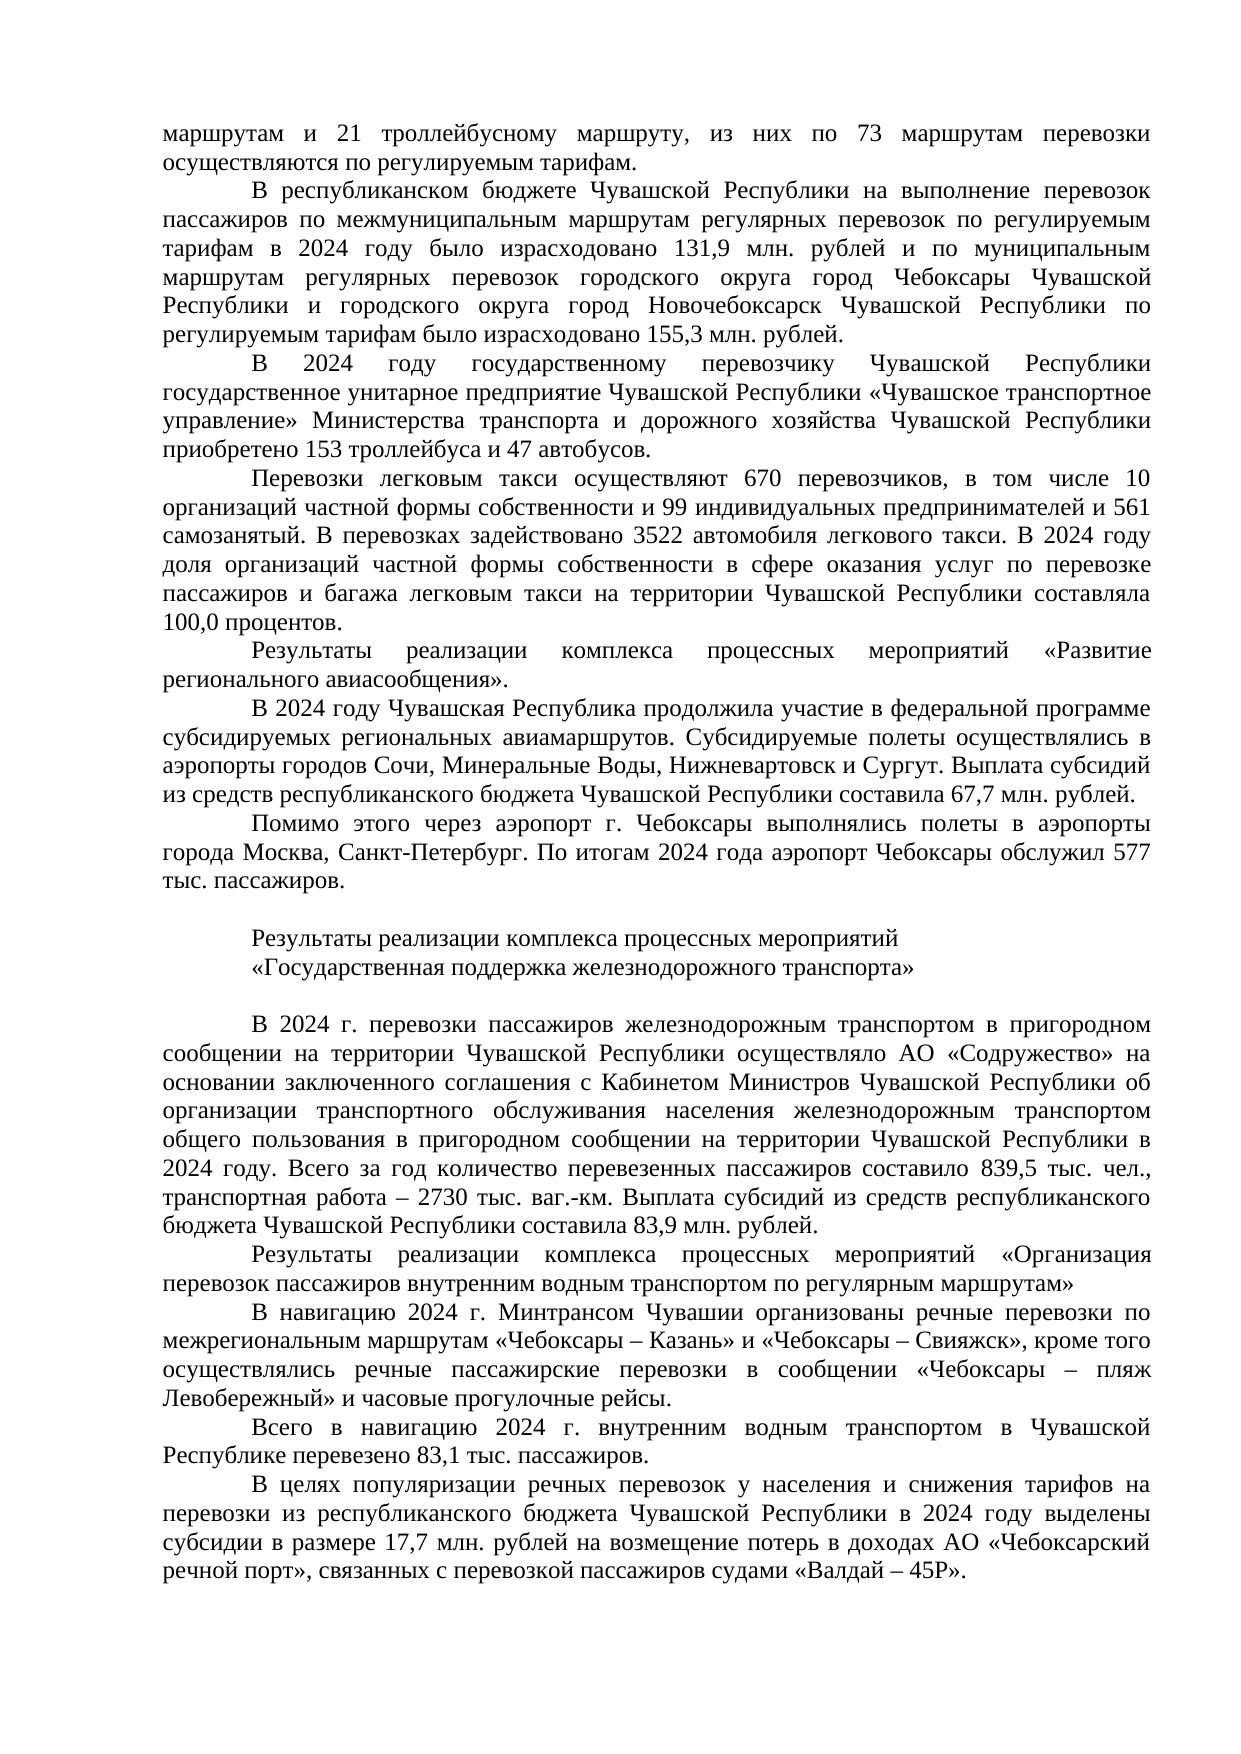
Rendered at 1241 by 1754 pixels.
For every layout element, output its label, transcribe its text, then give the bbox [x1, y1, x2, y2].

text Помимо этого через аэропорт г. Чебоксары выполнялись полеты в аэропорты города Москва, Санкт-Петербург. По итогам 2024 года аэропорт Чебоксары обслужил 577 тыс. пассажиров. [162, 808, 1152, 894]
text Всего в навигацию 2024 г. внутренним водным транспортом в Чувашской Республике перевезено 83,1 тыс. пассажиров. [162, 1412, 1152, 1469]
text Результаты реализации комплекса процессных мероприятий [162, 923, 1152, 952]
text В целях популяризации речных перевозок у населения и снижения тарифов на перевозки из республиканского бюджета Чувашской Республики в 2024 году выделены субсидии в размере 17,7 млн. рублей на возмещение потерь в доходах АО «Чебоксарский речной порт», связанных с перевозкой пассажиров судами «Валдай – 45Р». [162, 1469, 1152, 1584]
text Результаты реализации комплекса процессных мероприятий «Организация перевозок пассажиров внутренним водным транспортом по регулярным маршрутам» [162, 1239, 1152, 1297]
text В навигацию 2024 г. Минтрансом Чувашии организованы речные перевозки по межрегиональным маршрутам «Чебоксары – Казань» и «Чебоксары – Свияжск», кроме того осуществлялись речные пассажирские перевозки в сообщении «Чебоксары – пляж Левобережный» и часовые прогулочные рейсы. [162, 1297, 1152, 1412]
text Результаты реализации комплекса процессных мероприятий «Развитие регионального авиасообщения». [162, 636, 1152, 693]
text В 2024 году Чувашская Республика продолжила участие в федеральной программе субсидируемых региональных авиамаршрутов. Субсидируемые полеты осуществлялись в аэропорты городов Сочи, Минеральные Воды, Нижневартовск и Сургут. Выплата субсидий из средств республиканского бюджета Чувашской Республики составила 67,7 млн. рублей. [162, 693, 1152, 808]
text В 2024 г. перевозки пассажиров железнодорожным транспортом в пригородном сообщении на территории Чувашской Республики осуществляло АО «Содружество» на основании заключенного соглашения с Кабинетом Министров Чувашской Республики об организации транспортного обслуживания населения железнодорожным транспортом общего пользования в пригородном сообщении на территории Чувашской Республики в 2024 году. Всего за год количество перевезенных пассажиров составило 839,5 тыс. чел., транспортная работа – 2730 тыс. ваг.-км. Выплата субсидий из средств республиканского бюджета Чувашской Республики составила 83,9 млн. рублей. [162, 1009, 1152, 1239]
text В республиканском бюджете Чувашской Республики на выполнение перевозок пассажиров по межмуниципальным маршрутам регулярных перевозок по регулируемым тарифам в 2024 году было израсходовано 131,9 млн. рублей и по муниципальным маршрутам регулярных перевозок городского округа город Чебоксары Чувашской Республики и городского округа город Новочебоксарск Чувашской Республики по регулируемым тарифам было израсходовано 155,3 млн. рублей. [162, 176, 1152, 348]
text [162, 118, 1152, 176]
text Перевозки легковым такси осуществляют 670 перевозчиков, в том числе 10 организаций частной формы собственности и 99 индивидуальных предпринимателей и 561 самозанятый. В перевозках задействовано 3522 автомобиля легкового такси. В 2024 году доля организаций частной формы собственности в сфере оказания услуг по перевозке пассажиров и багажа легковым такси на территории Чувашской Республики составляла 100,0 процентов. [162, 463, 1152, 636]
text «Государственная поддержка железнодорожного транспорта» [162, 952, 1152, 981]
text В 2024 году государственному перевозчику Чувашской Республики государственное унитарное предприятие Чувашской Республики «Чувашское транспортное управление» Министерства транспорта и дорожного хозяйства Чувашской Республики приобретено 153 троллейбуса и 47 автобусов. [162, 348, 1152, 463]
